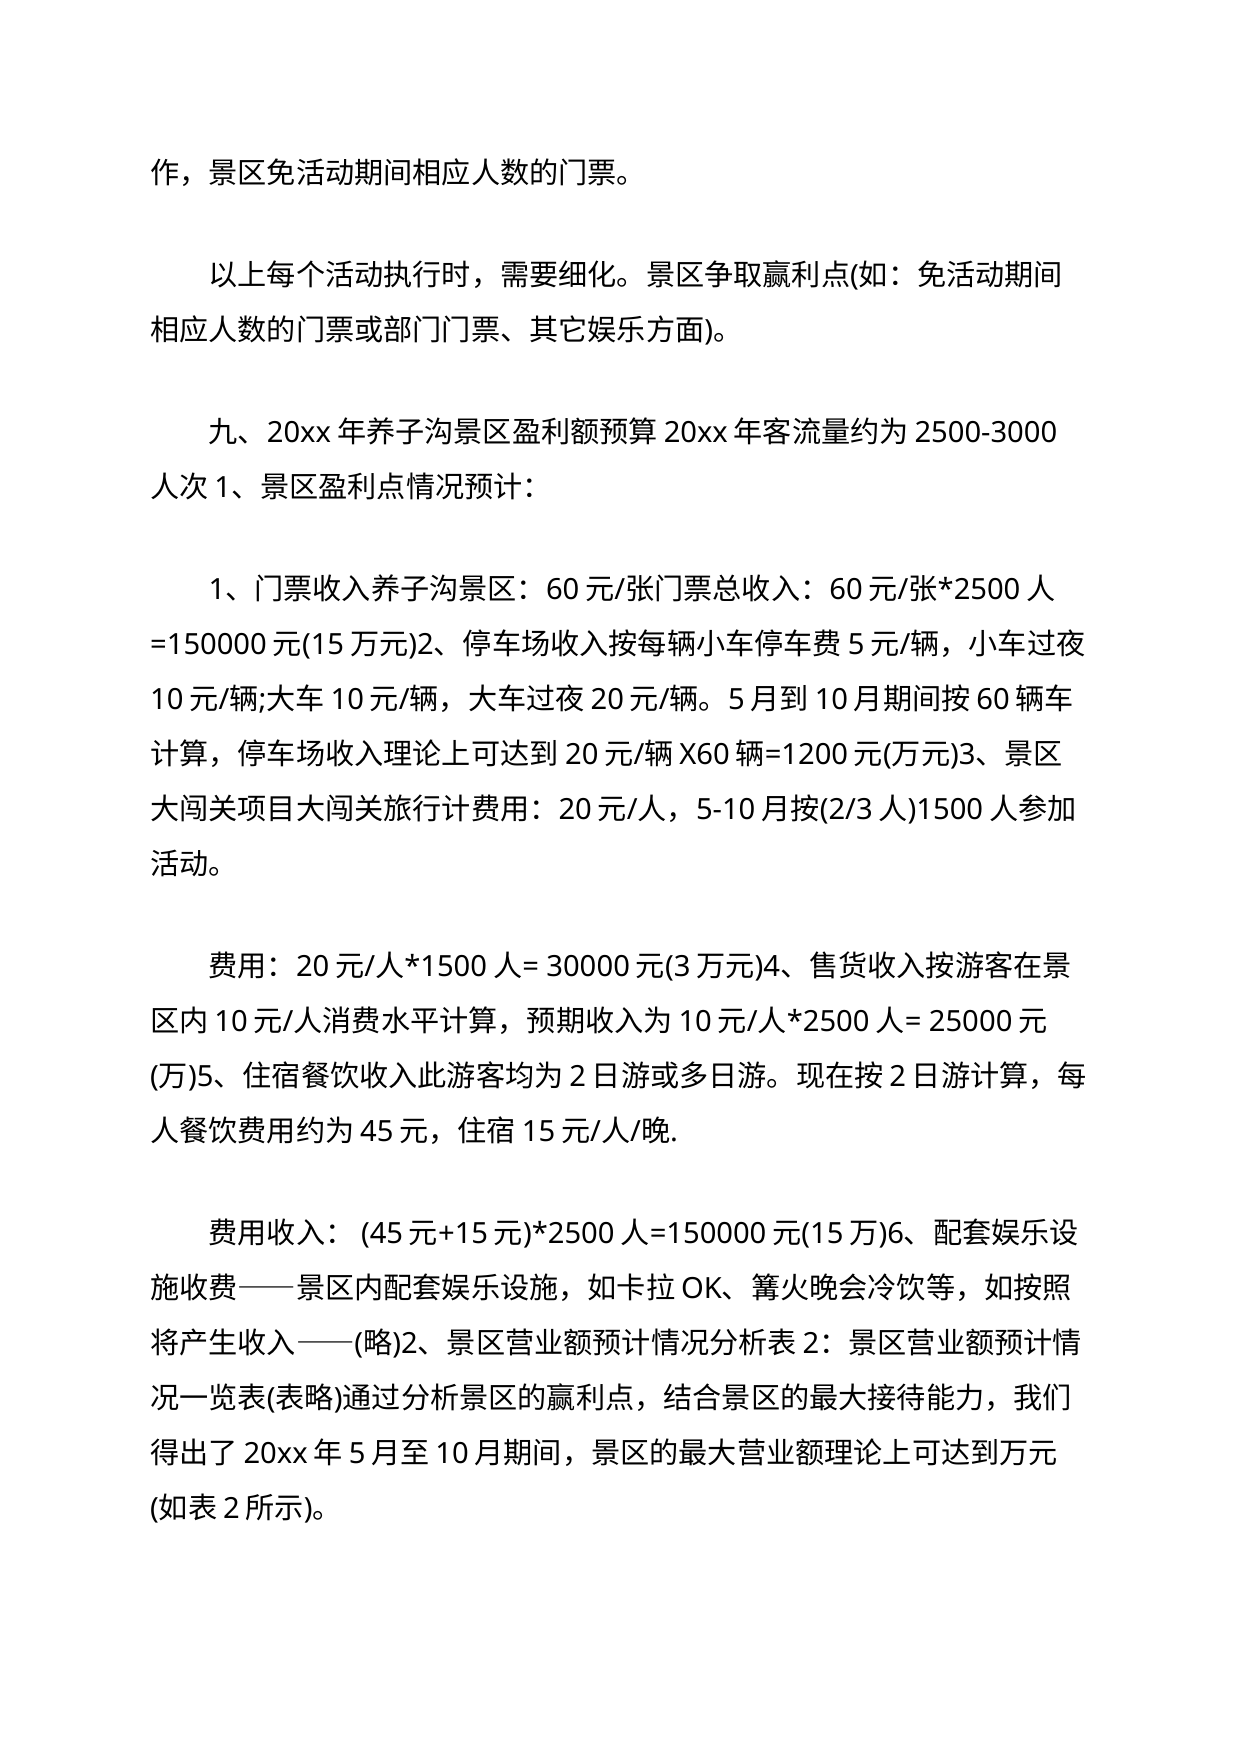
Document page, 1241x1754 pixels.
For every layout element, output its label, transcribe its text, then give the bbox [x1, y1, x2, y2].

text 九、20xx年养子沟景区盈利额预算20xx年客流量约为2500-3000人次1、景区盈利点情况预计： [150, 409, 1090, 506]
text 费用收入： (45元+15元)*2500人=150000元(15万)6、配套娱乐设施收费——景区内配套娱乐设施，如卡拉OK、篝火晚会冷饮等，如按照将产生收入——(略)2、景区营业额预计情况分析表2：景区营业额预计情况一览表(表略)通过分析景区的赢利点，结合景区的最大接待能力，我们得出了20xx年5月至10月期间，景区的最大营业额理论上可达到万元(如表2所示)。 [150, 1209, 1090, 1527]
text 1、门票收入养子沟景区：60元/张门票总收入：60元/张*2500人=150000元(15万元)2、停车场收入按每辆小车停车费5元/辆，小车过夜10元/辆;大车10元/辆，大车过夜20元/辆。5月到10月期间按60辆车计算，停车场收入理论上可达到 20元/辆X60辆=1200元(万元)3、景区大闯关项目大闯关旅行计费用：20元/人，5-10月按(2/3人)1500人参加活动。 [150, 566, 1090, 883]
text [150, 150, 1090, 192]
text 以上每个活动执行时，需要细化。景区争取赢利点(如：免活动期间相应人数的门票或部门门票、其它娱乐方面)。 [150, 252, 1090, 349]
text 费用：20元/人*1500人= 30000元(3万元)4、售货收入按游客在景区内10元/人消费水平计算，预期收入为10元/人*2500人= 25000元(万)5、住宿餐饮收入此游客均为2日游或多日游。现在按2日游计算，每人餐饮费用约为45元，住宿15元/人/晚. [150, 942, 1090, 1150]
